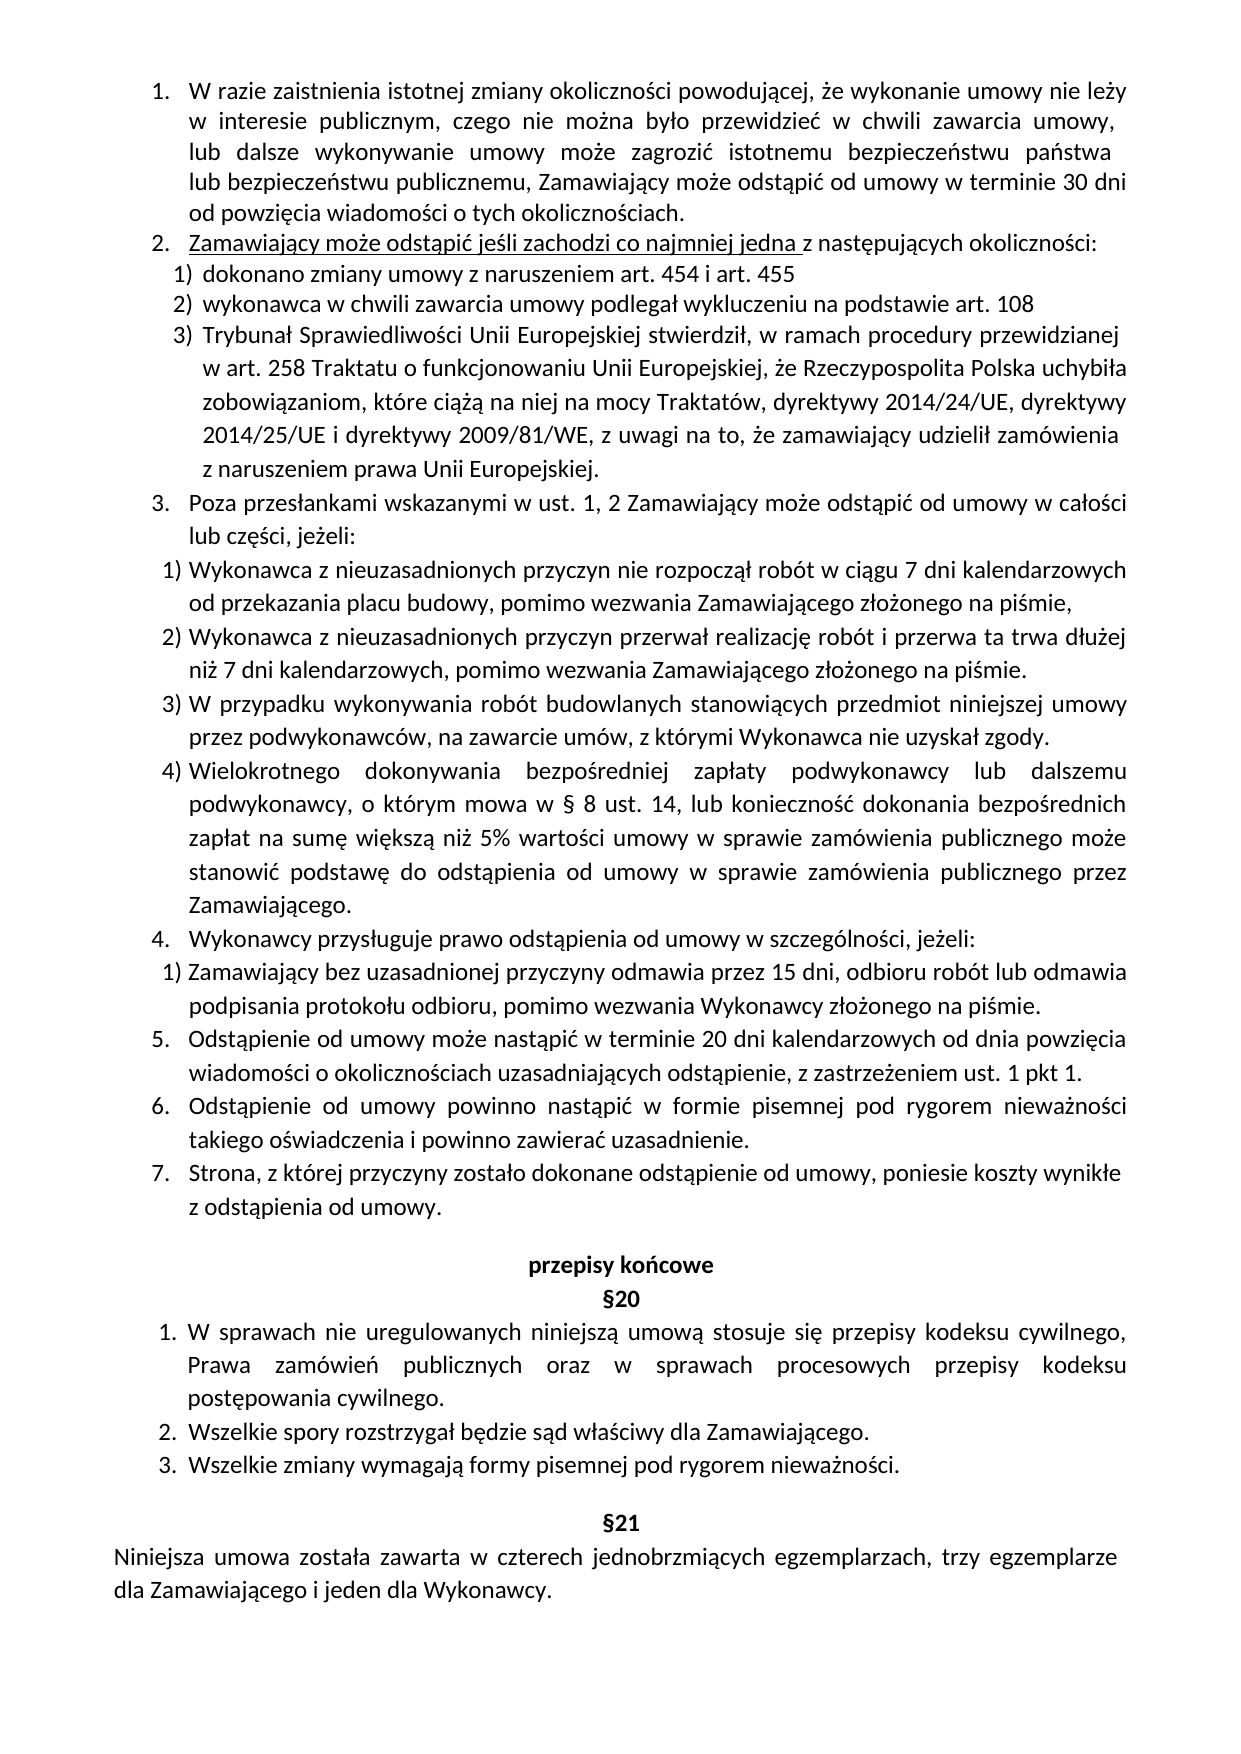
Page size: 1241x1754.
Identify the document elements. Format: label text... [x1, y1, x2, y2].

list Wykonawcy przysługuje prawo odstąpienia od umowy w szczególności, jeżeli: [151, 923, 1128, 953]
list Zamawiający może odstąpić jeśli zachodzi co najmniej jedna z następujących okoliczności: [151, 227, 1128, 258]
text §20 [114, 1283, 1128, 1313]
list Wykonawca z nieuzasadnionych przyczyn przerwał realizację robót i przerwa ta trwa dłużej niż 7 dni kalendarzowych, pomimo wezwania Zamawiającego złożonego na piśmie. [162, 621, 1128, 685]
list W sprawach nie uregulowanych niniejszą umową stosuje się przepisy kodeksu cywilnego, Prawa zamówień publicznych oraz w sprawach procesowych przepisy kodeksu postępowania cywilnego. [158, 1316, 1128, 1413]
list W razie zaistnienia istotnej zmiany okoliczności powodującej, że wykonanie umowy nie leży w interesie publicznym, czego nie można było przewidzieć w chwili zawarcia umowy, lub dalsze wykonywanie umowy może zagrozić istotnemu bezpieczeństwu państwa lub bezpieczeństwu publicznemu, Zamawiający może odstąpić od umowy w terminie 30 dni od powzięcia wiadomości o tych okolicznościach. [151, 75, 1128, 227]
list dokonano zmiany umowy z naruszeniem art. 454 i art. 455 [173, 258, 1128, 288]
list Wielokrotnego dokonywania bezpośredniej zapłaty podwykonawcy lub dalszemu podwykonawcy, o którym mowa w § 8 ust. 14, lub konieczność dokonania bezpośrednich zapłat na sumę większą niż 5% wartości umowy w sprawie zamówienia publicznego może stanowić podstawę do odstąpienia od umowy w sprawie zamówienia publicznego przez Zamawiającego. [162, 755, 1128, 920]
list Poza przesłankami wskazanymi w ust. 1, 2 Zamawiający może odstąpić od umowy w całości lub części, jeżeli: [151, 487, 1128, 551]
list Odstąpienie od umowy powinno nastąpić w formie pisemnej pod rygorem nieważności takiego oświadczenia i powinno zawierać uzasadnienie. [151, 1091, 1128, 1154]
text §21 [114, 1507, 1128, 1538]
subtitle przepisy końcowe [114, 1250, 1128, 1280]
text Niniejsza umowa została zawarta w czterech jednobrzmiących egzemplarzach, trzy egzemplarze dla Zamawiającego i jeden dla Wykonawcy. [114, 1541, 1128, 1605]
list Trybunał Sprawiedliwości Unii Europejskiej stwierdził, w ramach procedury przewidzianej w art. 258 Traktatu o funkcjonowaniu Unii Europejskiej, że Rzeczypospolita Polska uchybiła zobowiązaniom, które ciążą na niej na mocy Traktatów, dyrektywy 2014/24/UE, dyrektywy 2014/25/UE i dyrektywy 2009/81/WE, z uwagi na to, że zamawiający udzielił zamówienia z naruszeniem prawa Unii Europejskiej. [173, 319, 1128, 484]
list Wykonawca z nieuzasadnionych przyczyn nie rozpoczął robót w ciągu 7 dni kalendarzowych od przekazania placu budowy, pomimo wezwania Zamawiającego złożonego na piśmie, [162, 554, 1128, 618]
text 1) Zamawiający bez uzasadnionej przyczyny odmawia przez 15 dni, odbioru robót lub odmawia podpisania protokołu odbioru, pomimo wezwania Wykonawcy złożonego na piśmie. [162, 956, 1128, 1020]
list W przypadku wykonywania robót budowlanych stanowiących przedmiot niniejszej umowy przez podwykonawców, na zawarcie umów, z którymi Wykonawca nie uzyskał zgody. [162, 688, 1128, 752]
list wykonawca w chwili zawarcia umowy podlegał wykluczeniu na podstawie art. 108 [173, 288, 1128, 319]
list Wszelkie zmiany wymagają formy pisemnej pod rygorem nieważności. [158, 1449, 1128, 1479]
list Strona, z której przyczyny zostało dokonane odstąpienie od umowy, poniesie koszty wynikłe z odstąpienia od umowy. [151, 1158, 1128, 1222]
list Wszelkie spory rozstrzygał będzie sąd właściwy dla Zamawiającego. [158, 1416, 1128, 1446]
list Odstąpienie od umowy może nastąpić w terminie 20 dni kalendarzowych od dnia powzięcia wiadomości o okolicznościach uzasadniających odstąpienie, z zastrzeżeniem ust. 1 pkt 1. [151, 1023, 1128, 1087]
